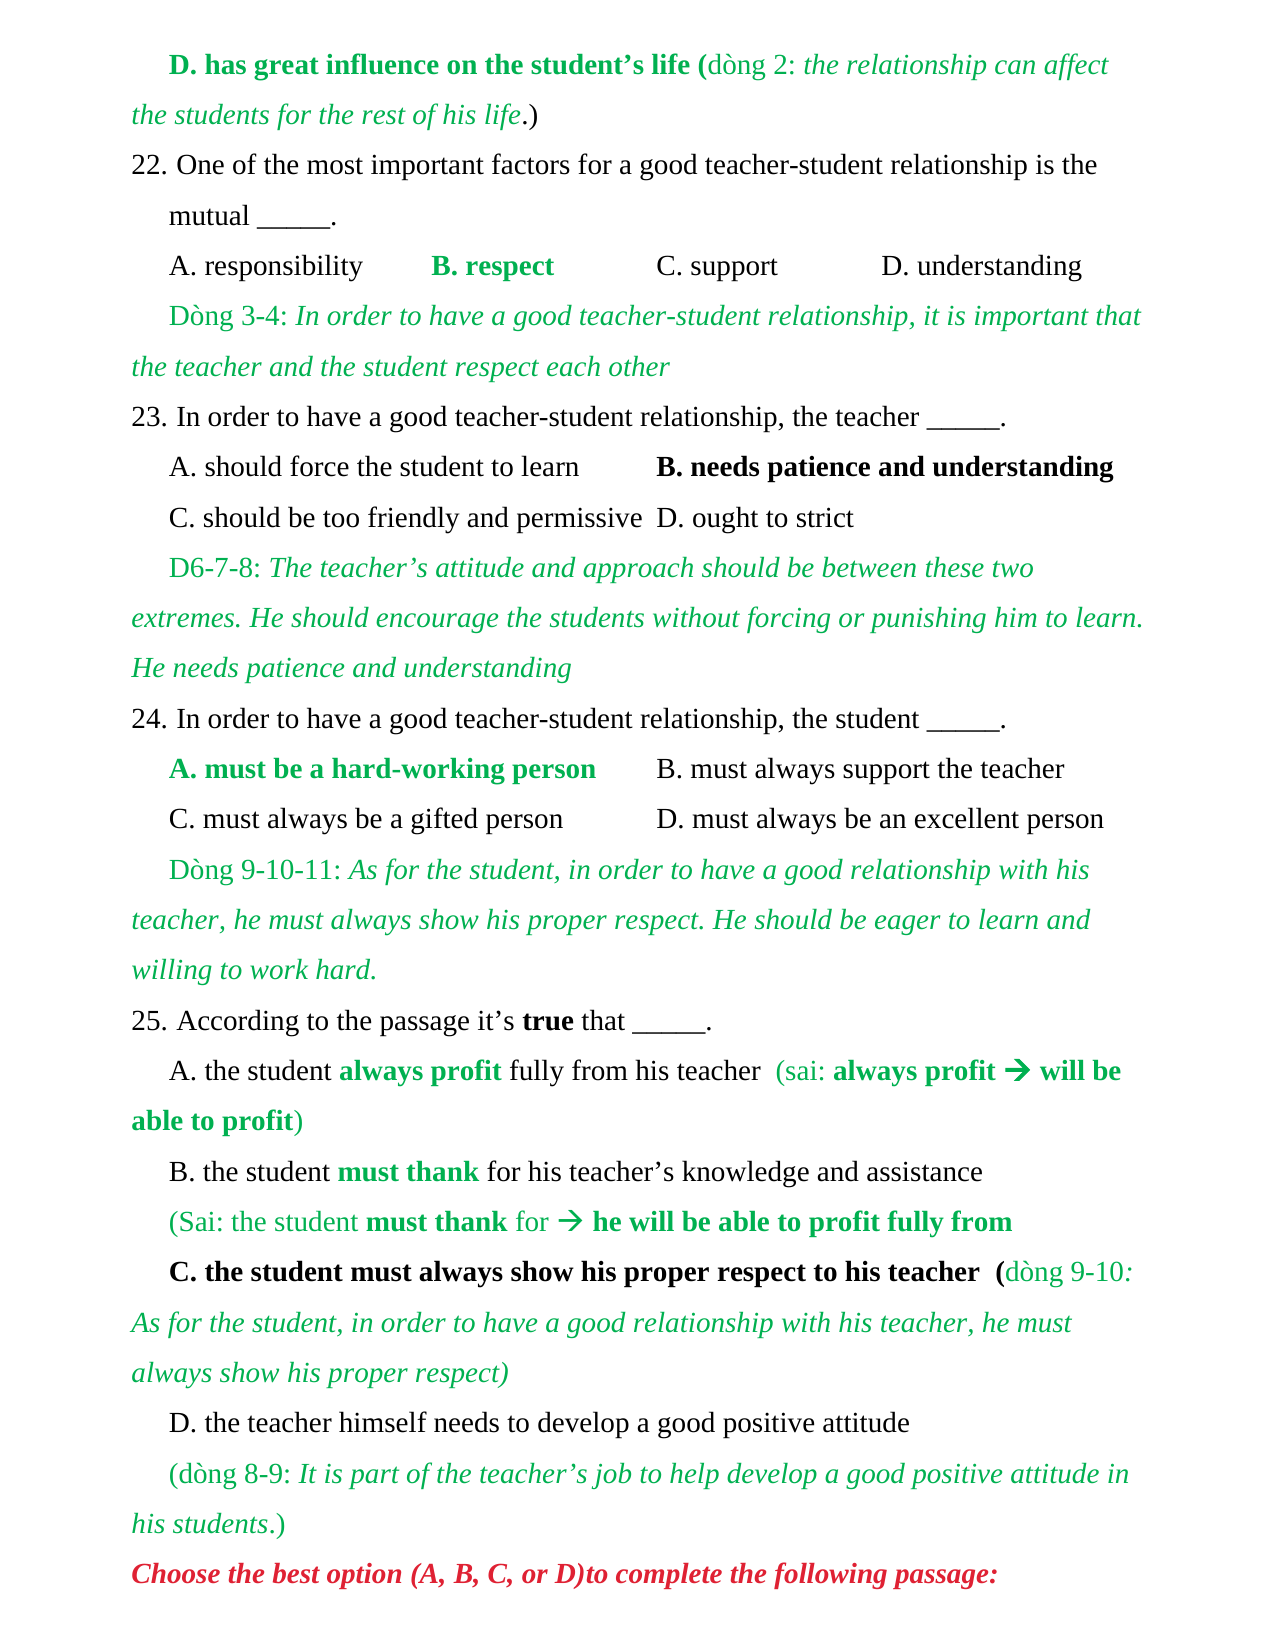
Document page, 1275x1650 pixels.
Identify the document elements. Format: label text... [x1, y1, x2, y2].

text D. has great influence on the student’s life (dòng 2: the relationship can affect the students for the rest of his life.) [131, 47, 1153, 131]
list According to the passage it’s true that _____. [131, 1003, 1153, 1036]
text (dòng 8-9: It is part of the teacher’s job to help develop a good positive attitude in his students.) [131, 1456, 1153, 1540]
text C. the student must always show his proper respect to his teacher (dòng 9-10: As for the student, in order to have a good relationship with his teacher, he must always show his proper respect) [131, 1254, 1153, 1389]
text A. should force the student to learn B. needs patience and understanding [131, 449, 1153, 483]
list One of the most important factors for a good teacher-student relationship is the mutual _____. [131, 147, 1153, 231]
text C. should be too friendly and permissive D. ought to strict [131, 500, 1153, 533]
text Dòng 3-4: In order to have a good teacher-student relationship, it is important that the teacher and the student respect each other [131, 298, 1153, 382]
text C. must always be a gifted person D. must always be an excellent person [131, 802, 1153, 835]
text A. must be a hard-working person B. must always support the teacher [131, 751, 1153, 785]
text Choose the best option (A, B, C, or D)to complete the following passage: [131, 1556, 1153, 1590]
text A. responsibility B. respect C. support D. understanding [131, 248, 1153, 282]
text (Sai: the student must thank for he will be able to profit fully from [131, 1204, 1153, 1238]
text D6-7-8: The teacher’s attitude and approach should be between these two extremes. He should encourage the students without forcing or punishing him to learn. He needs patience and understanding [131, 550, 1153, 684]
text D. the teacher himself needs to develop a good positive attitude [131, 1406, 1153, 1439]
text Dòng 9-10-11: As for the student, in order to have a good relationship with his teacher, he must always show his proper respect. He should be eager to learn and willing to work hard. [131, 852, 1153, 986]
list In order to have a good teacher-student relationship, the student _____. [131, 701, 1153, 734]
text A. the student always profit fully from his teacher (sai: always profit will be able to profit) [131, 1053, 1153, 1137]
text B. the student must thank for his teacher’s knowledge and assistance [131, 1154, 1153, 1187]
list In order to have a good teacher-student relationship, the teacher _____. [131, 399, 1153, 433]
